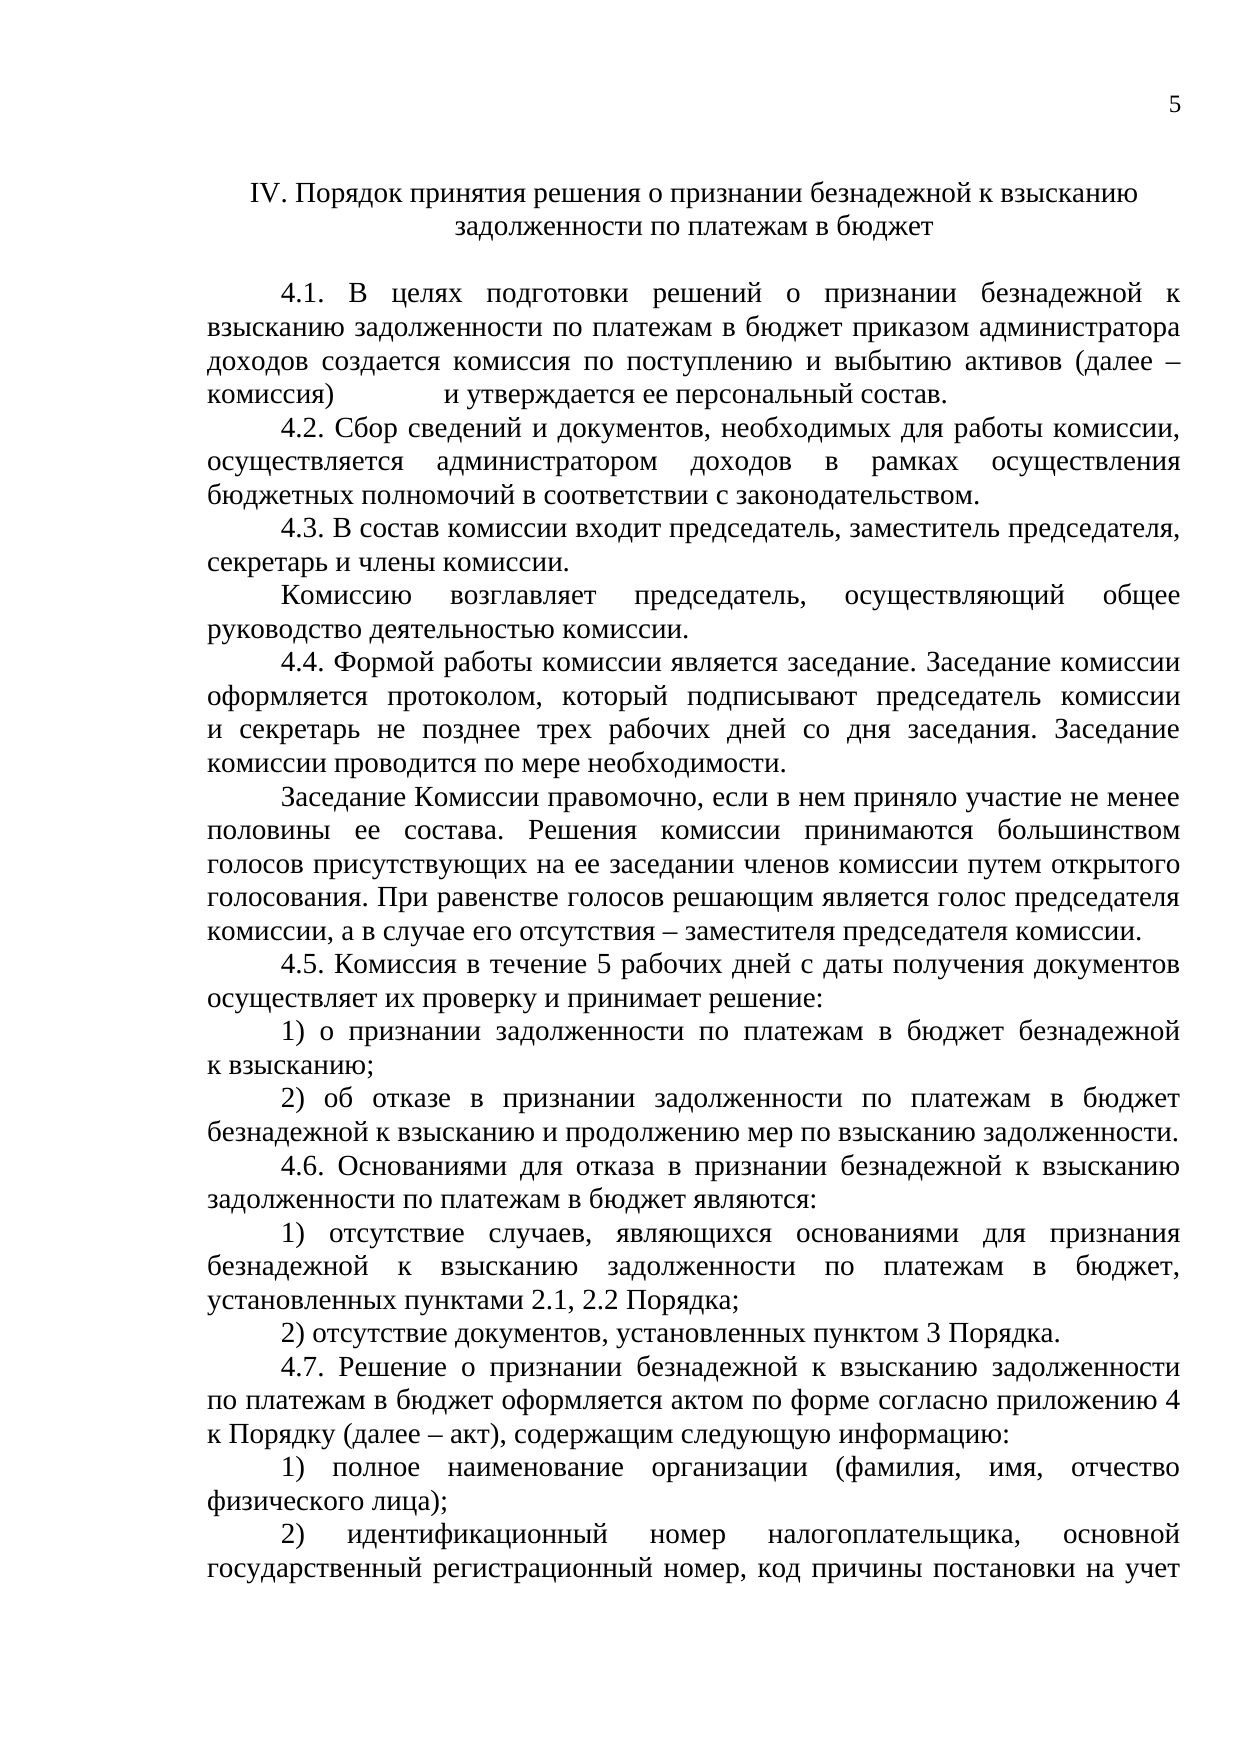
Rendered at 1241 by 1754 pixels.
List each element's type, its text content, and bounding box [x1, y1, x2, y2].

text 4.3. В состав комиссии входит председатель, заместитель председателя, секретарь и члены комиссии. [207, 510, 1181, 577]
text 4.4. Формой работы комиссии является заседание. Заседание комиссии оформляется протоколом, который подписывают председатель комиссии и секретарь не позднее трех рабочих дней со дня заседания. Заседание комиссии проводится по мере необходимости. [207, 644, 1181, 779]
text Комиссию возглавляет председатель, осуществляющий общее руководство деятельностью комиссии. [207, 577, 1181, 644]
text 4.2. Сбор сведений и документов, необходимых для работы комиссии, осуществляется администратором доходов в рамках осуществления бюджетных полномочий в соответствии с законодательством. [207, 410, 1181, 510]
text Заседание Комиссии правомочно, если в нем приняло участие не менее половины ее состава. Решения комиссии принимаются большинством голосов присутствующих на ее заседании членов комиссии путем открытого голосования. При равенстве голосов решающим является голос председателя комиссии, а в случае его отсутствия – заместителя председателя комиссии. [207, 779, 1181, 946]
text 4.7. Решение о признании безнадежной к взысканию задолженности по платежам в бюджет оформляется актом по форме согласно приложению 4 к Порядку (далее – акт), содержащим следующую информацию: [207, 1349, 1181, 1449]
text 2) отсутствие документов, установленных пунктом 3 Порядка. [207, 1315, 1181, 1349]
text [207, 1517, 1181, 1584]
text 1) отсутствие случаев, являющихся основаниями для признания безнадежной к взысканию задолженности по платежам в бюджет, установленных пунктами 2.1, 2.2 Порядка; [207, 1215, 1181, 1315]
text 1) полное наименование организации (фамилия, имя, отчество физического лица); [207, 1449, 1181, 1517]
text 2) об отказе в признании задолженности по платежам в бюджет безнадежной к взысканию и продолжению мер по взысканию задолженности. [207, 1081, 1181, 1148]
text IV. Порядок принятия решения о признании безнадежной к взысканию задолженности по платежам в бюджет [207, 175, 1181, 242]
text 4.1. В целях подготовки решений о признании безнадежной к взысканию задолженности по платежам в бюджет приказом администратора доходов создается комиссия по поступлению и выбытию активов (далее – комиссия) и утверждается ее персональный состав. [207, 276, 1181, 410]
text 4.6. Основаниями для отказа в признании безнадежной к взысканию задолженности по платежам в бюджет являются: [207, 1148, 1181, 1215]
text 1) о признании задолженности по платежам в бюджет безнадежной к взысканию; [207, 1013, 1181, 1081]
text 4.5. Комиссия в течение 5 рабочих дней с даты получения документов осуществляет их проверку и принимает решение: [207, 946, 1181, 1013]
